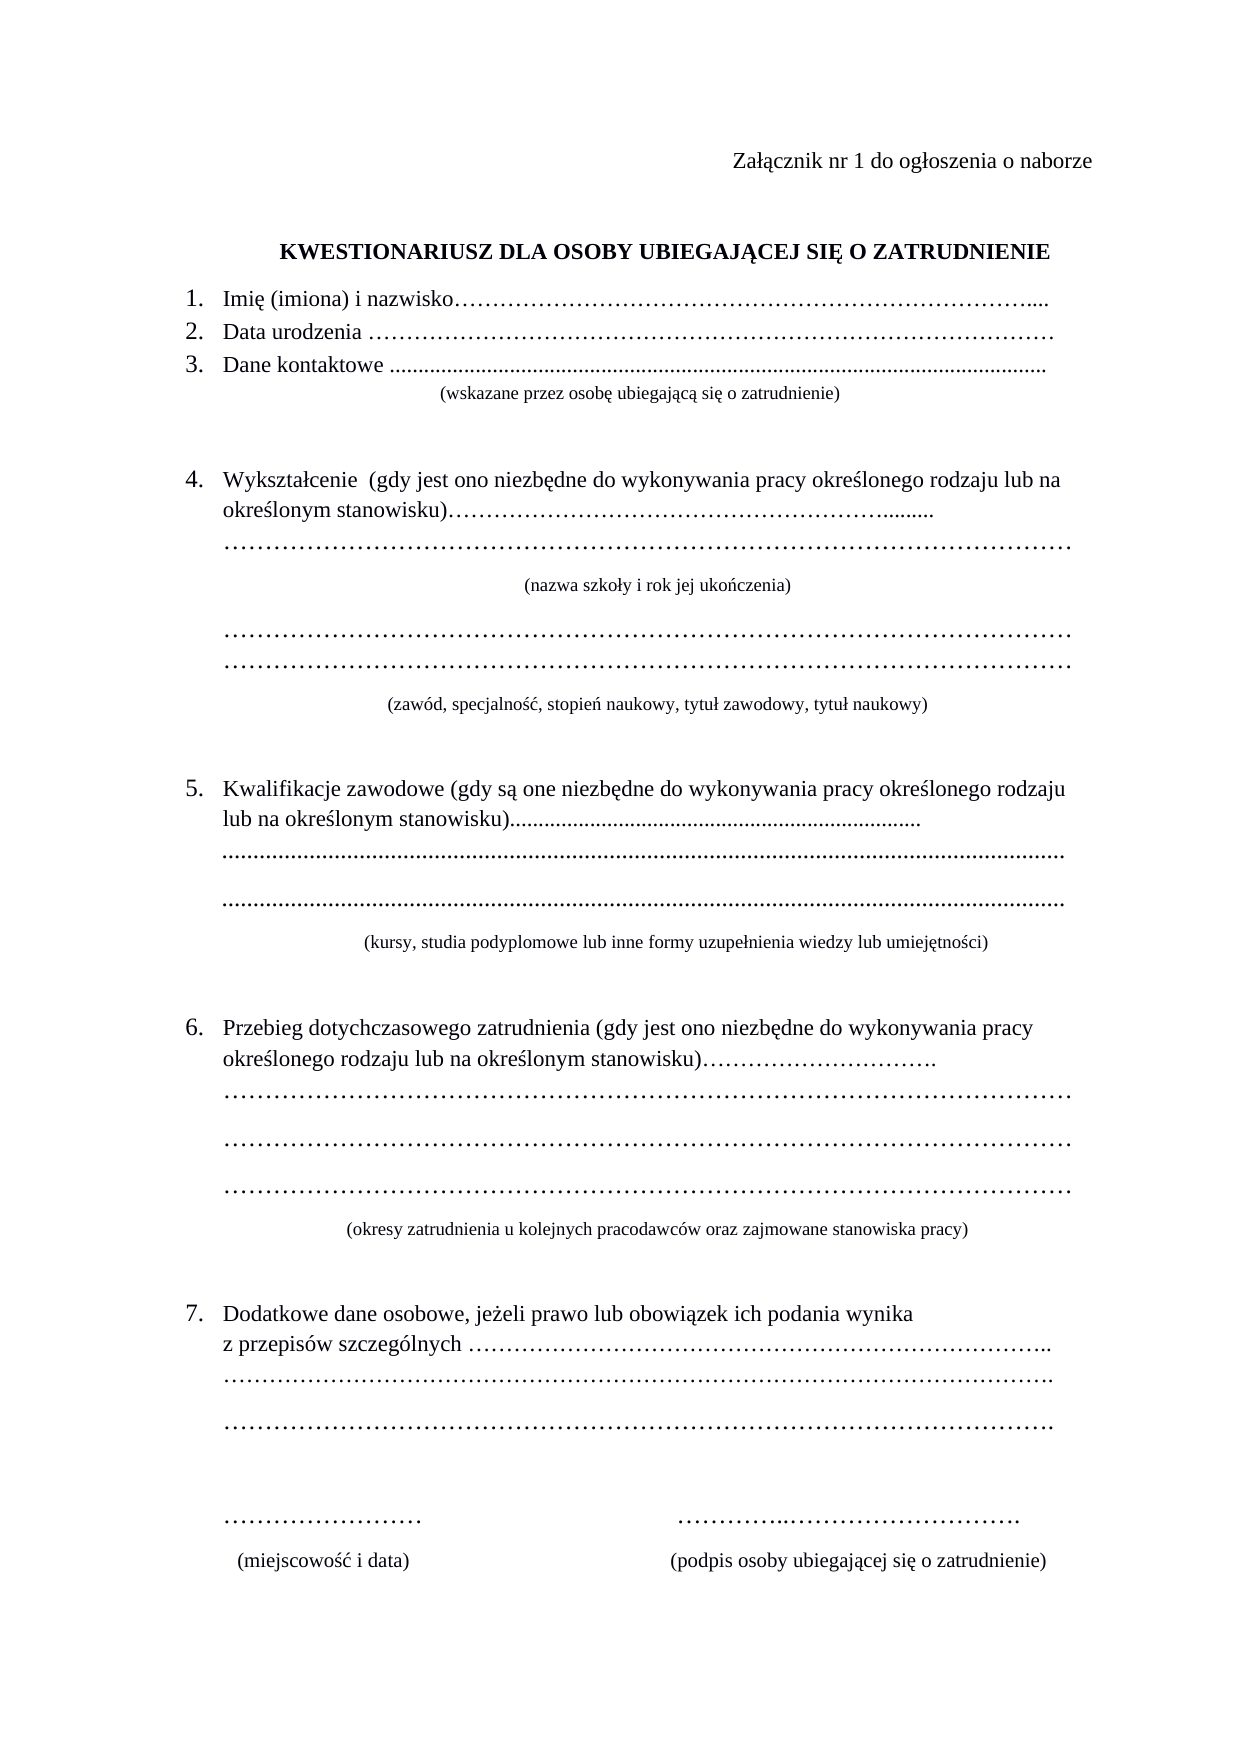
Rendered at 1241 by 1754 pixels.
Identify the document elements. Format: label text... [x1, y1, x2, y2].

text KWESTIONARIUSZ DLA OSOBY UBIEGAJĄCEJ SIĘ O ZATRUDNIENIE [148, 238, 1093, 264]
text ………………………………………………………………………………………. [223, 1406, 1093, 1434]
text (okresy zatrudnienia u kolejnych pracodawców oraz zajmowane stanowiska pracy) [223, 1218, 1093, 1239]
text (wskazane przez osobę ubiegającą się o zatrudnienie) [148, 382, 1093, 403]
list Imię (imiona) i nazwisko………………………………………………………………….... [185, 283, 1093, 312]
list Data urodzenia ……………………………………………………………………………… [185, 316, 1093, 345]
text ………………………………………………………………………………………… [223, 1170, 1093, 1199]
text ………………………………………………………………………………………… [223, 1123, 1093, 1151]
list Kwalifikacje zawodowe (gdy są one niezbędne do wykonywania pracy określonego rodzaju lub na określonym stanowisku)........................................................................ [185, 773, 1093, 832]
list Wykształcenie (gdy jest ono niezbędne do wykonywania pracy określonego rodzaju lub na określonym stanowisku)…………………………………………………......... [185, 464, 1093, 523]
text ....................................................................................................................................... [148, 835, 1093, 864]
list Dodatkowe dane osobowe, jeżeli prawo lub obowiązek ich podania wynika z przepisów szczególnych ………………………………………………………………….. [185, 1298, 1093, 1357]
text (miejscowość i data) (podpis osoby ubiegającej się o zatrudnienie) [148, 1548, 1093, 1572]
text ………………………………………………………………………………………… [223, 526, 1093, 555]
list Przebieg dotychczasowego zatrudnienia (gdy jest ono niezbędne do wykonywania pracy określonego rodzaju lub na określonym stanowisku)…………………………. [185, 1012, 1093, 1071]
text (nazwa szkoły i rok jej ukończenia) [223, 574, 1093, 596]
text ....................................................................................................................................... [148, 883, 1093, 912]
text ………………………………………………………………………………………… [223, 1075, 1093, 1104]
text …………………………………………………………………………………………………………………………………………………………………………………… [223, 614, 1093, 674]
text (zawód, specjalność, stopień naukowy, tytuł zawodowy, tytuł naukowy) [223, 693, 1093, 714]
list Dane kontaktowe ................................................................................................................... [185, 349, 1093, 378]
text ………………………………………………………………………………………………. [223, 1361, 1093, 1387]
text (kursy, studia podyplomowe lub inne formy uzupełnienia wiedzy lub umiejętności) [260, 931, 1093, 952]
text …………………… …………..………………………. [148, 1500, 1093, 1529]
text Załącznik nr 1 do ogłoszenia o naborze [148, 148, 1093, 174]
